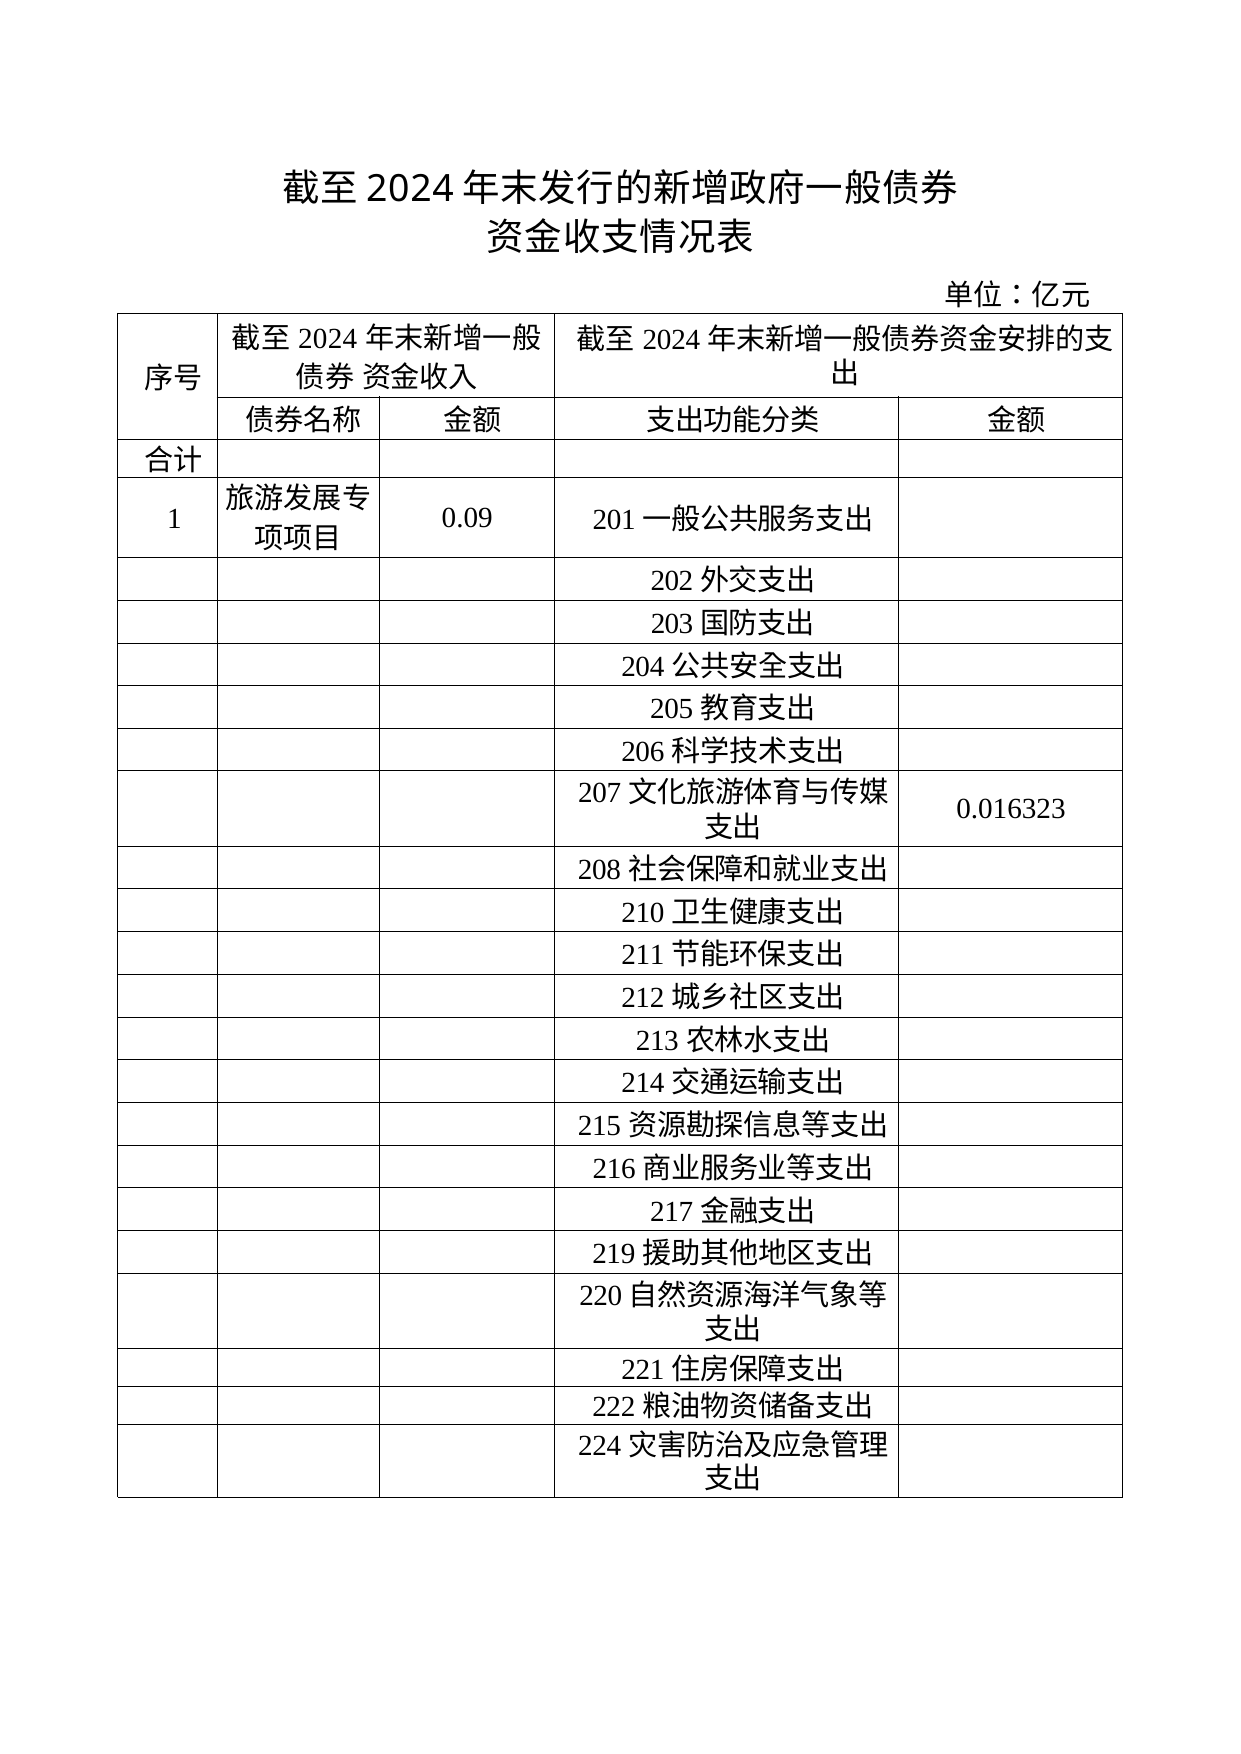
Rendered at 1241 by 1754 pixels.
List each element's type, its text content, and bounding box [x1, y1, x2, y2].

table_cell [118, 1018, 217, 1059]
table_cell [380, 889, 554, 931]
table_cell [218, 1146, 379, 1187]
table_cell 0.016323 [899, 771, 1122, 846]
table_cell [380, 1425, 554, 1497]
table_cell 旅游发展专项项目 [218, 478, 379, 557]
table_cell 债券名称 [218, 398, 379, 439]
table_cell [899, 975, 1122, 1016]
table_cell [218, 975, 379, 1016]
table_cell [899, 1018, 1122, 1059]
table_cell [118, 771, 217, 846]
table_cell [380, 601, 554, 642]
table_cell [899, 644, 1122, 685]
table_cell [218, 1188, 379, 1230]
table_cell 金额 [899, 398, 1122, 439]
text 资金收支情况表 [112, 210, 1128, 260]
table_cell 215 资源勘探信息等支出 [555, 1103, 898, 1144]
table_cell 211 节能环保支出 [555, 932, 898, 974]
table_cell 219 援助其他地区支出 [555, 1231, 898, 1273]
table_cell [380, 1349, 554, 1386]
table_cell [218, 644, 379, 685]
table_cell [118, 1103, 217, 1144]
table_cell [899, 686, 1122, 728]
table_cell 202 外交支出 [555, 558, 898, 600]
table_cell 203 国防支出 [555, 601, 898, 642]
table_cell 216 商业服务业等支出 [555, 1146, 898, 1187]
table_cell [899, 1103, 1122, 1144]
table_cell [380, 440, 554, 477]
table_cell 210 卫生健康支出 [555, 889, 898, 931]
table_cell [899, 1387, 1122, 1423]
table_cell 205 教育支出 [555, 686, 898, 728]
table_cell [380, 771, 554, 846]
table_cell 支出功能分类 [555, 398, 898, 439]
table_cell [380, 1231, 554, 1273]
table_cell 金额 [380, 398, 554, 439]
table_cell [118, 1188, 217, 1230]
table_cell [218, 1060, 379, 1102]
table_cell [899, 1349, 1122, 1386]
table_cell [218, 1018, 379, 1059]
table_cell 0.09 [380, 478, 554, 557]
table_cell [899, 1425, 1122, 1497]
table_cell [899, 440, 1122, 477]
table_cell 207 文化旅游体育与传媒支出 [555, 771, 898, 846]
table_cell [218, 601, 379, 642]
table_header 截至 2024 年末新增一般债券 资金收入 [218, 314, 554, 396]
table_cell [218, 1274, 379, 1348]
table_cell [118, 847, 217, 888]
table_header 序号 [118, 314, 217, 439]
table_cell 220 自然资源海洋气象等支出 [555, 1274, 898, 1348]
table_cell [218, 771, 379, 846]
table_cell [218, 847, 379, 888]
table_cell [380, 686, 554, 728]
table_cell [899, 729, 1122, 770]
table_cell [380, 975, 554, 1016]
table_cell 213 农林水支出 [555, 1018, 898, 1059]
table_cell [380, 1060, 554, 1102]
table_cell [218, 558, 379, 600]
table_cell 1 [118, 478, 217, 557]
table_cell [380, 729, 554, 770]
table_cell [218, 1349, 379, 1386]
table_cell [899, 889, 1122, 931]
table_cell [118, 1274, 217, 1348]
table_cell [899, 1188, 1122, 1230]
table_cell [380, 558, 554, 600]
table_cell 214 交通运输支出 [555, 1060, 898, 1102]
table_cell [118, 601, 217, 642]
table_cell 217 金融支出 [555, 1188, 898, 1230]
table_header 截至 2024 年末新增一般债券资金安排的支出 [555, 314, 1122, 396]
text 截至2024年末发行的新增政府一般债券 [112, 167, 1128, 210]
table_cell [380, 1188, 554, 1230]
table_cell [218, 440, 379, 477]
table_cell [218, 1231, 379, 1273]
table_cell [218, 1387, 379, 1423]
table_cell [380, 644, 554, 685]
table_cell [118, 729, 217, 770]
table_cell [118, 1387, 217, 1423]
table_cell 224 灾害防治及应急管理支出 [555, 1425, 898, 1497]
table_cell [380, 932, 554, 974]
table_cell [899, 1146, 1122, 1187]
table_cell 208 社会保障和就业支出 [555, 847, 898, 888]
table_cell [118, 932, 217, 974]
table_cell 206 科学技术支出 [555, 729, 898, 770]
table_cell [118, 889, 217, 931]
table_cell [899, 1231, 1122, 1273]
table_cell [118, 1060, 217, 1102]
table_cell [899, 1274, 1122, 1348]
table_cell [899, 601, 1122, 642]
table_cell [218, 932, 379, 974]
table_cell [380, 1018, 554, 1059]
text 单位：亿元 [887, 277, 1128, 313]
table_cell [380, 1103, 554, 1144]
table_cell [218, 729, 379, 770]
table_cell 212 城乡社区支出 [555, 975, 898, 1016]
table_cell [899, 478, 1122, 557]
table_cell 合计 [118, 440, 217, 477]
table_cell [555, 440, 898, 477]
table_cell 222 粮油物资储备支出 [555, 1387, 898, 1423]
table_cell [118, 1349, 217, 1386]
table_cell [118, 1231, 217, 1273]
table_cell 201 一般公共服务支出 [555, 478, 898, 557]
table_cell [899, 932, 1122, 974]
table_cell 221 住房保障支出 [555, 1349, 898, 1386]
table_cell [380, 847, 554, 888]
table_cell [118, 975, 217, 1016]
table_cell [899, 1060, 1122, 1102]
table_cell [380, 1387, 554, 1423]
table_cell 204 公共安全支出 [555, 644, 898, 685]
table_cell [218, 686, 379, 728]
table_cell [218, 1425, 379, 1497]
table_cell [218, 889, 379, 931]
table_cell [380, 1274, 554, 1348]
table_cell [118, 1425, 217, 1497]
table_cell [118, 1146, 217, 1187]
table_cell [118, 644, 217, 685]
table_cell [899, 558, 1122, 600]
table_cell [118, 558, 217, 600]
table_cell [218, 1103, 379, 1144]
table_cell [380, 1146, 554, 1187]
table_cell [899, 847, 1122, 888]
table_cell [118, 686, 217, 728]
